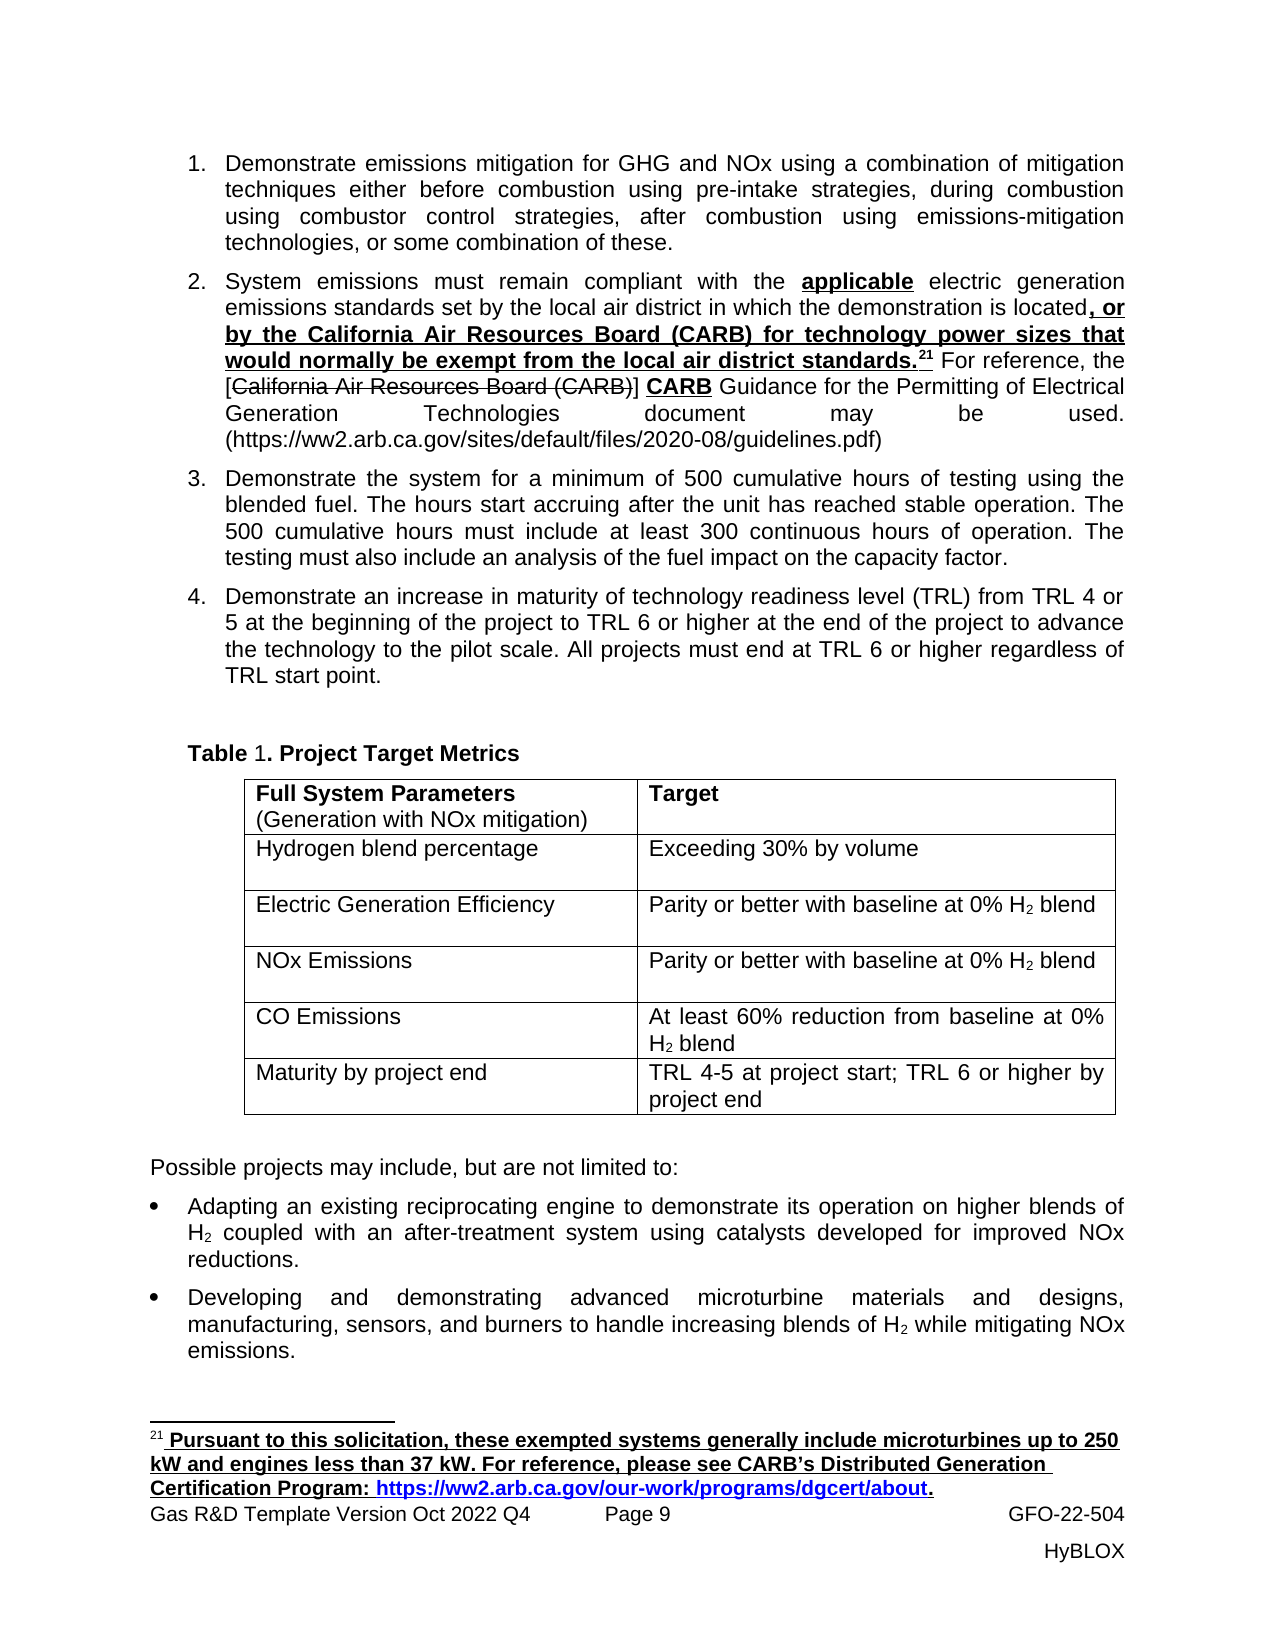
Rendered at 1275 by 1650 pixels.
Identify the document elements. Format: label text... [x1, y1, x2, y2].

list Developing and demonstrating advanced microturbine materials and designs, manufacturing, sensors, and burners to handle increasing blends of H2 while mitigating NOx emissions. [150, 1284, 1125, 1363]
table_cell Electric Generation Efficiency [245, 891, 637, 946]
table_header Full System Parameters (Generation with NOx mitigation) [245, 780, 637, 834]
list Demonstrate the system for a minimum of 500 cumulative hours of testing using the blended fuel. The hours start accruing after the unit has reached stable operation. The 500 cumulative hours must include at least 300 continuous hours of operation. The testing must also include an analysis of the fuel impact on the capacity factor. [187, 465, 1125, 570]
table_header Target [638, 780, 1115, 834]
table_cell Maturity by project end [245, 1059, 637, 1114]
list Adapting an existing reciprocating engine to demonstrate its operation on higher blends of H2 coupled with an after-treatment system using catalysts developed for improved NOx reductions. [150, 1193, 1125, 1272]
table_cell Parity or better with baseline at 0% H2 blend [638, 947, 1115, 1002]
table_cell NOx Emissions [245, 947, 637, 1002]
list Demonstrate emissions mitigation for GHG and NOx using a combination of mitigation techniques either before combustion using pre-intake strategies, during combustion using combustor control strategies, after combustion using emissions-mitigation technologies, or some combination of these. [187, 150, 1125, 255]
list System emissions must remain compliant with the applicable electric generation emissions standards set by the local air district in which the demonstration is located, or by the California Air Resources Board (CARB) for technology power sizes that would normally be exempt from the local air district standards. For reference, the [California Air Resources Board (CARB)] CARB Guidance for the Permitting of Electrical Generation Technologies document may be used. (https://ww2.arb.ca.gov/sites/default/files/2020-08/guidelines.pdf) [187, 268, 1125, 452]
table_cell At least 60% reduction from baseline at 0% H2 blend [638, 1003, 1115, 1058]
table_cell Parity or better with baseline at 0% H2 blend [638, 891, 1115, 946]
list Demonstrate an increase in maturity of technology readiness level (TRL) from TRL 4 or 5 at the beginning of the project to TRL 6 or higher at the end of the project to advance the technology to the pilot scale. All projects must end at TRL 6 or higher regardless of TRL start point. [187, 583, 1125, 688]
table_cell Exceeding 30% by volume [638, 835, 1115, 890]
table_cell CO Emissions [245, 1003, 637, 1058]
table_cell Hydrogen blend percentage [245, 835, 637, 890]
text Table 1. Project Target Metrics [187, 739, 1125, 766]
text Possible projects may include, but are not limited to: [150, 1154, 1125, 1180]
table_cell TRL 4-5 at project start; TRL 6 or higher by project end [638, 1059, 1115, 1114]
